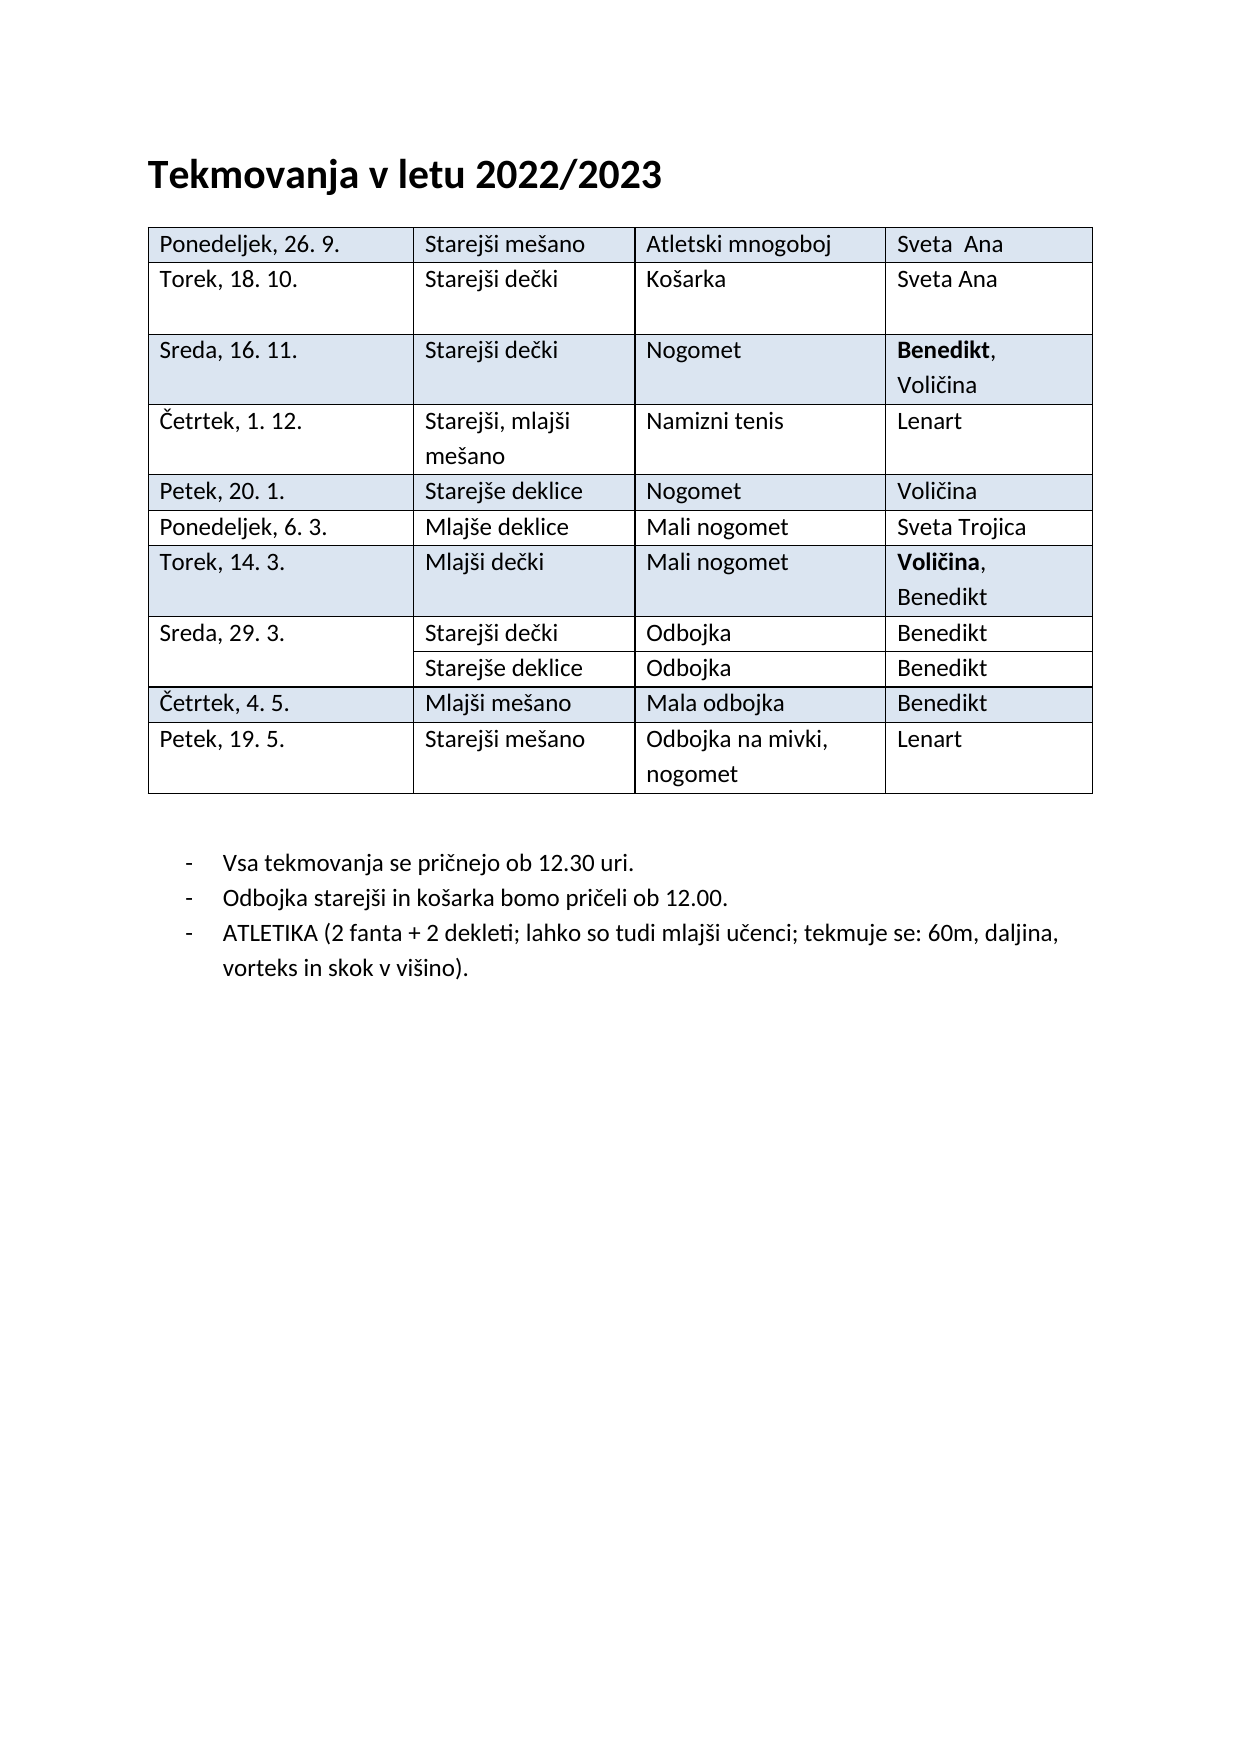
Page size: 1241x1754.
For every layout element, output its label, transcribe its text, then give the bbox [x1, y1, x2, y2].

text Tekmovanja v letu 2022/2023 [148, 148, 1093, 198]
list Odbojka starejši in košarka bomo pričeli ob 12.00. [185, 882, 1093, 912]
table_cell Starejše deklice [414, 652, 634, 686]
list Vsa tekmovanja se pričnejo ob 12.30 uri. [185, 847, 1093, 877]
table_cell Starejši dečki [414, 263, 634, 333]
table_cell Četrtek, 4. 5. [149, 688, 413, 722]
table_cell Mlajši dečki [414, 546, 634, 616]
table_header Atletski mnogoboj [636, 228, 885, 262]
table_cell Lenart [886, 405, 1092, 474]
table_cell Sveta Trojica [886, 511, 1092, 545]
table_cell Benedikt [886, 688, 1092, 722]
table_cell Benedikt [886, 617, 1092, 651]
table_cell Odbojka na mivki, nogomet [636, 723, 885, 793]
table_cell Košarka [636, 263, 885, 333]
table_cell Ponedeljek, 6. 3. [149, 511, 413, 545]
table_cell Sveta Ana [886, 263, 1092, 333]
table_cell Odbojka [636, 617, 885, 651]
table_cell Lenart [886, 723, 1092, 793]
table_cell Nogomet [636, 475, 885, 510]
table_cell Sreda, 29. 3. [149, 617, 413, 686]
table_cell Sreda, 16. 11. [149, 335, 413, 404]
table_cell Starejši dečki [414, 617, 634, 651]
table_cell Mlajše deklice [414, 511, 634, 545]
table_cell Starejši, mlajši mešano [414, 405, 634, 474]
table_cell Namizni tenis [636, 405, 885, 474]
table_cell Mlajši mešano [414, 688, 634, 722]
table_header Ponedeljek, 26. 9. [149, 228, 413, 262]
table_cell Petek, 20. 1. [149, 475, 413, 510]
table_cell Nogomet [636, 335, 885, 404]
table_cell Torek, 18. 10. [149, 263, 413, 333]
table_header Sveta Ana [886, 228, 1092, 262]
table_cell Benedikt, Voličina [886, 335, 1092, 404]
table_cell Odbojka [636, 652, 885, 686]
table_cell Starejši dečki [414, 335, 634, 404]
table_cell Mali nogomet [636, 511, 885, 545]
table_header Starejši mešano [414, 228, 634, 262]
list ATLETIKA (2 fanta + 2 dekleti; lahko so tudi mlajši učenci; tekmuje se: 60m, daljina, vorteks in skok v višino). [185, 917, 1093, 982]
table_cell Petek, 19. 5. [149, 723, 413, 793]
table_cell Mala odbojka [636, 688, 885, 722]
table_cell Benedikt [886, 652, 1092, 686]
table_cell Starejši mešano [414, 723, 634, 793]
table_cell Voličina [886, 475, 1092, 510]
table_cell Starejše deklice [414, 475, 634, 510]
table_cell Četrtek, 1. 12. [149, 405, 413, 474]
table_cell Torek, 14. 3. [149, 546, 413, 616]
table_cell Voličina, Benedikt [886, 546, 1092, 616]
table_cell Mali nogomet [636, 546, 885, 616]
